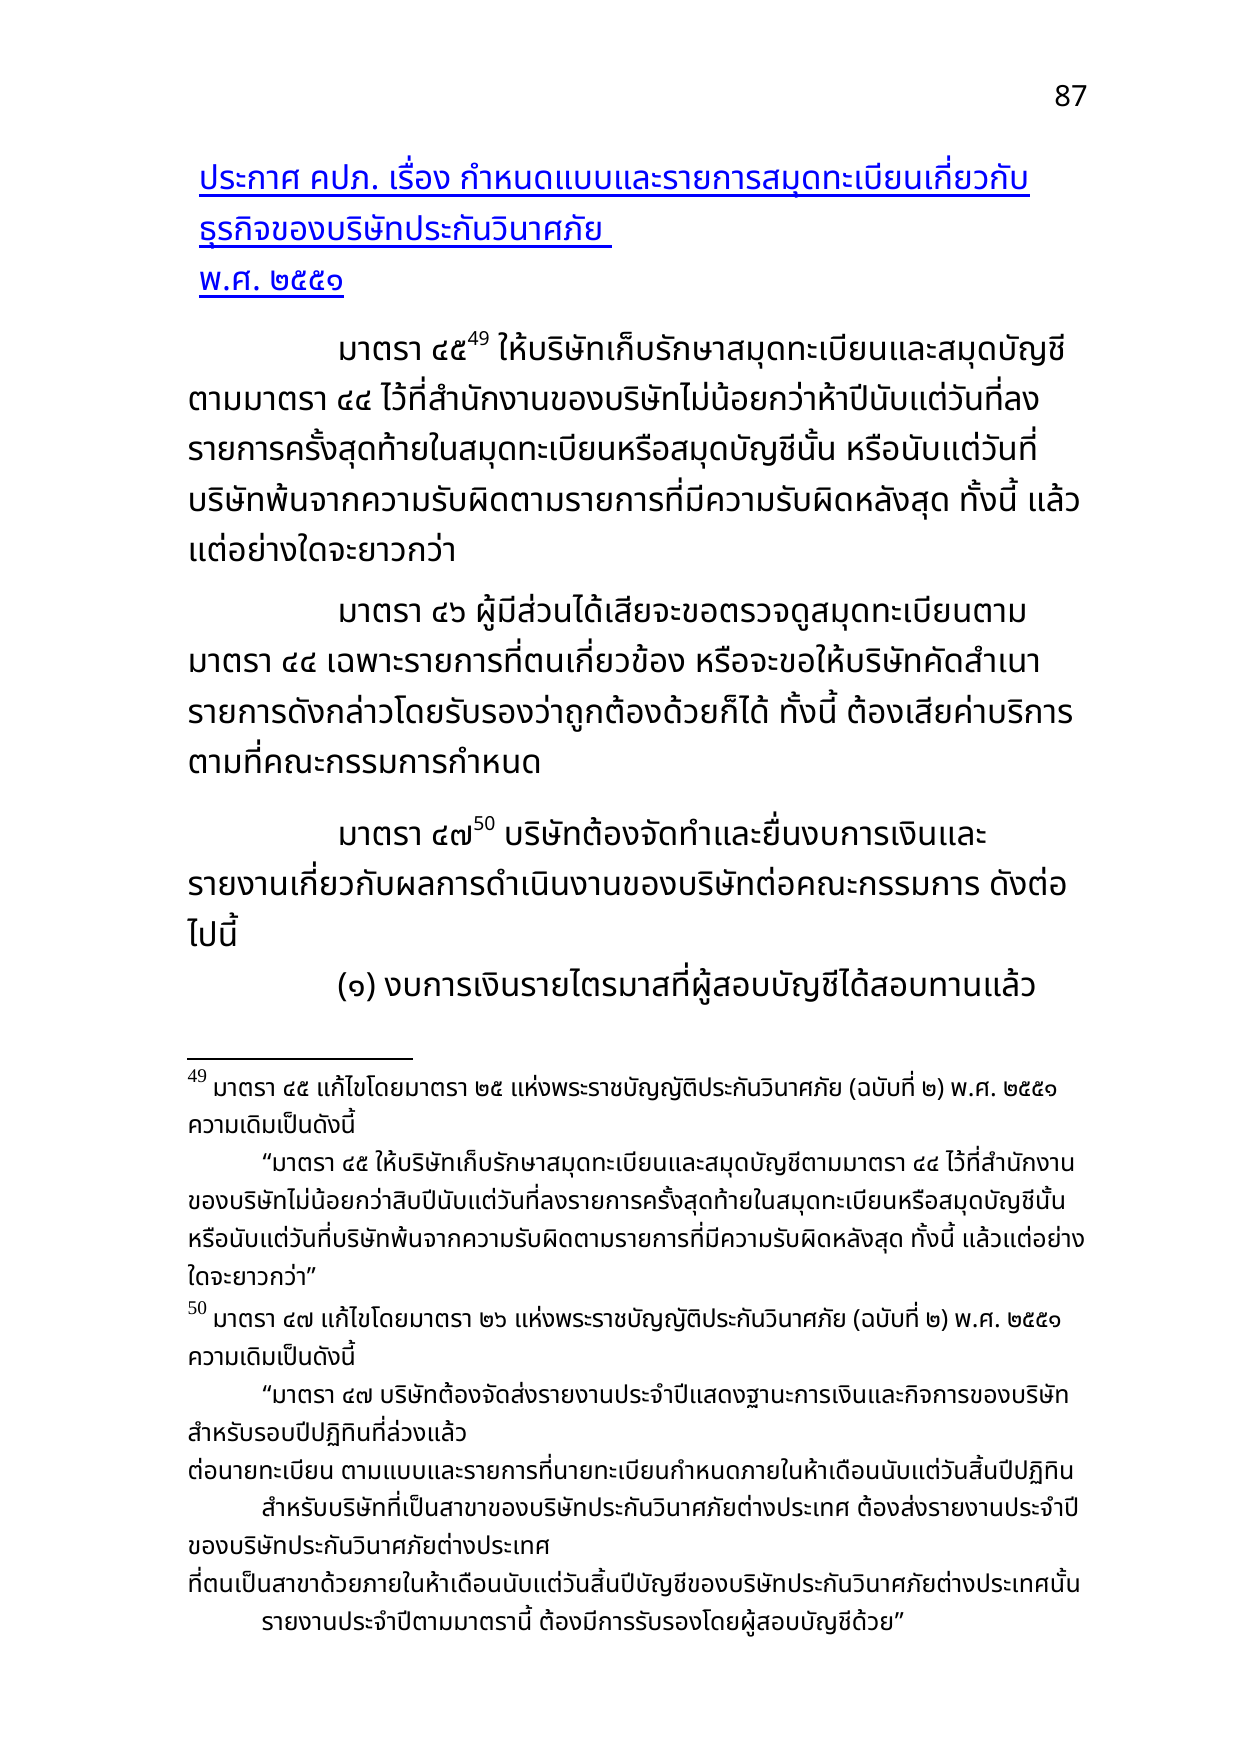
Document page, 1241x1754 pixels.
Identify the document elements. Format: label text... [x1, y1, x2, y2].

text (๑) งบการเงินรายไตรมาสที่ผู้สอบบัญชีได้สอบทานแล้ว [262, 961, 1087, 1012]
text มาตรา ๔๗ บริษัทต้องจัดทำและยื่นงบการเงินและรายงานเกี่ยวกับผลการดำเนินงานของบริษัทต่อคณะกรรมการ ดังต่อไปนี้ [187, 809, 1087, 961]
text มาตรา ๔๖ ผู้มีส่วนได้เสียจะขอตรวจดูสมุดทะเบียนตามมาตรา ๔๔ เฉพาะรายการที่ตนเกี่ยวข้อง หรือจะขอให้บริษัทคัดสำเนารายการดังกล่าวโดยรับรองว่าถูกต้องด้วยก็ได้ ทั้งนี้ ต้องเสียค่าบริการตามที่คณะกรรมการกำหนด [187, 587, 1087, 789]
text มาตรา ๔๕ ให้บริษัทเก็บรักษาสมุดทะเบียนและสมุดบัญชีตามมาตรา ๔๔ ไว้ที่สำนักงานของบริษัทไม่น้อยกว่าห้าปีนับแต่วันที่ลงรายการครั้งสุดท้ายในสมุดทะเบียนหรือสมุดบัญชีนั้น หรือนับแต่วันที่บริษัทพ้นจากความรับผิดตามรายการที่มีความรับผิดหลังสุด ทั้งนี้ แล้วแต่อย่างใดจะยาวกว่า [187, 324, 1087, 577]
table_cell ประกาศ คปภ. เรื่อง กำหนดแบบและรายการสมุดทะเบียนเกี่ยวกับธุรกิจของบริษัทประกันวินาศภัย พ.ศ. ๒๕๕๑ [188, 148, 1087, 312]
